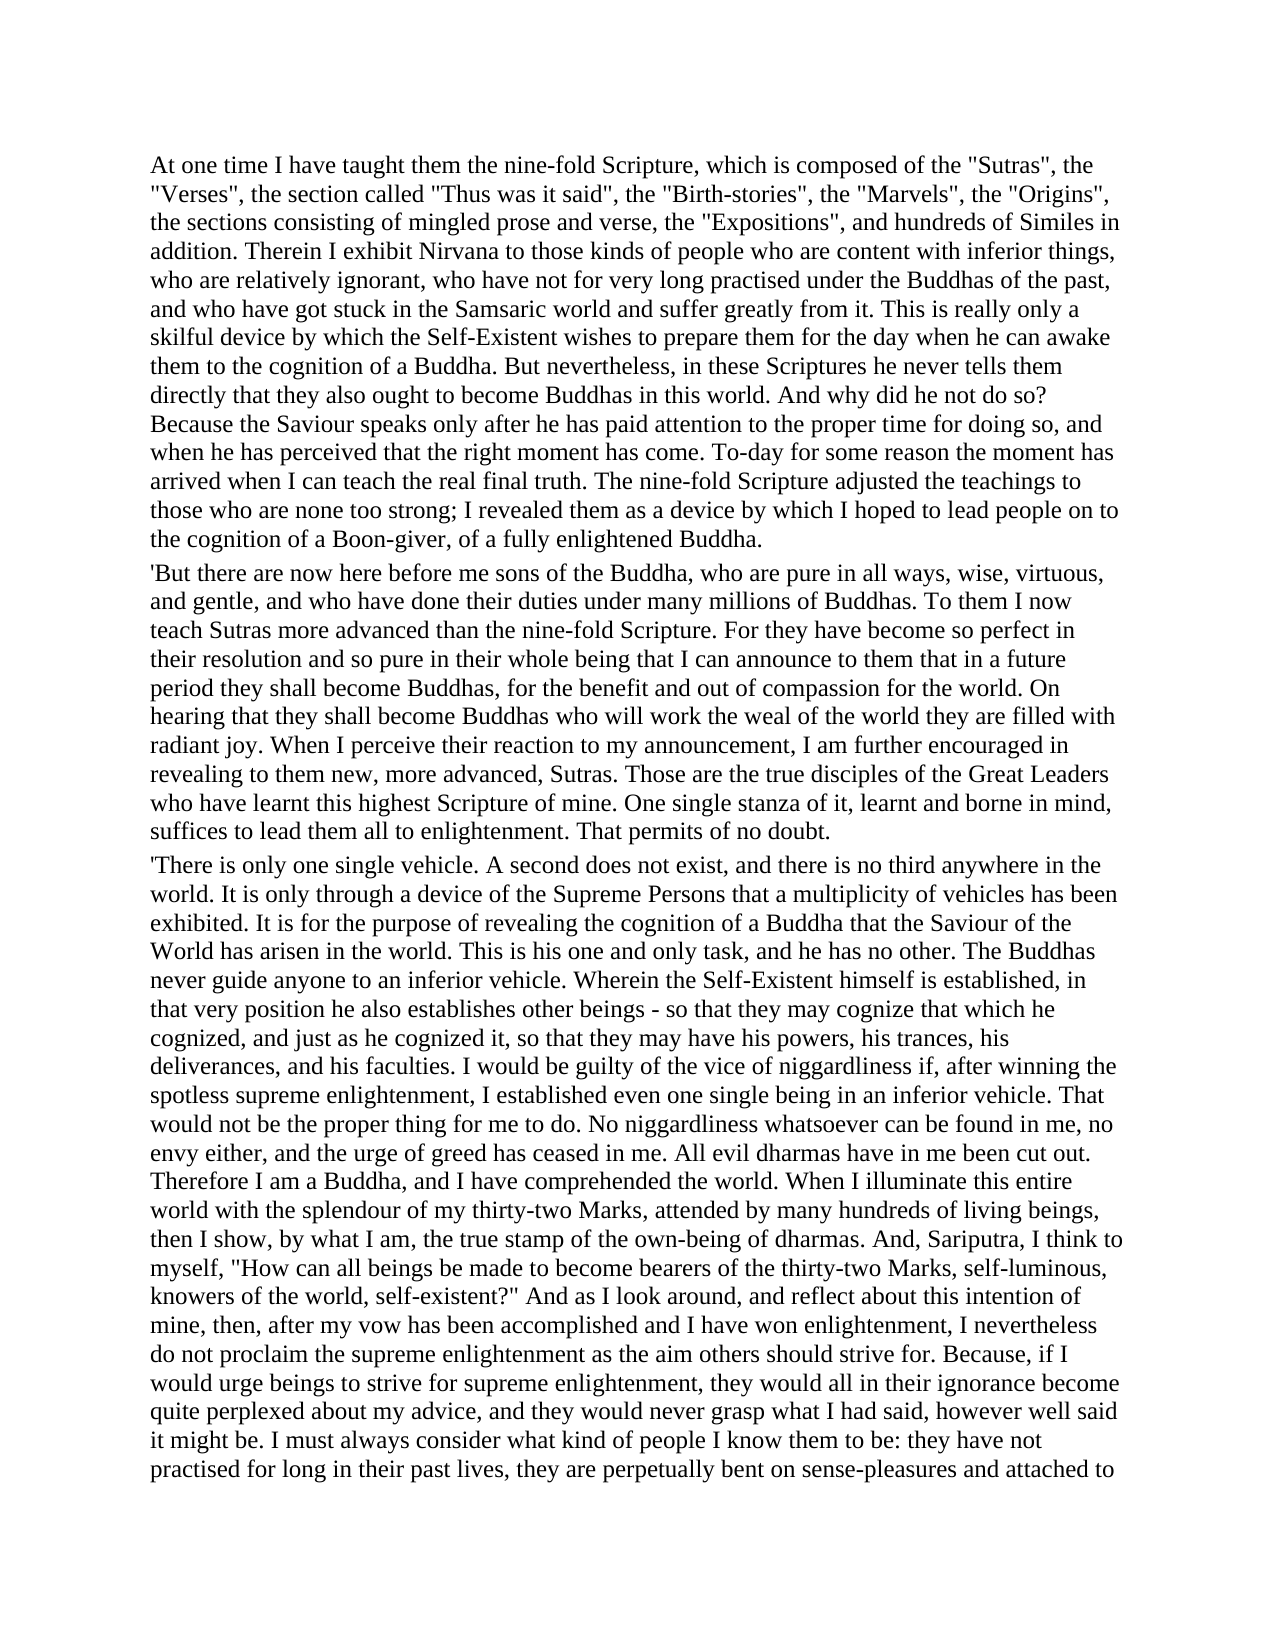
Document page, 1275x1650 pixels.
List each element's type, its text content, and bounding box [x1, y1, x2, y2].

text 'But there are now here before me sons of the Buddha, who are pure in all ways, wise, virtuous, and gentle, and who have done their duties under many millions of Buddhas. To them I now teach Sutras more advanced than the nine-fold Scripture. For they have become so perfect in their resolution and so pure in their whole being that I can announce to them that in a future period they shall become Buddhas, for the benefit and out of compassion for the world. On hearing that they shall become Buddhas who will work the weal of the world they are filled with radiant joy. When I perceive their reaction to my announcement, I am further encouraged in revealing to them new, more advanced, Sutras. Those are the true disciples of the Great Leaders who have learnt this highest Scripture of mine. One single stanza of it, learnt and borne in mind, suffices to lead them all to enlightenment. That permits of no doubt. [150, 558, 1125, 845]
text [150, 850, 1125, 1483]
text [150, 150, 1125, 552]
